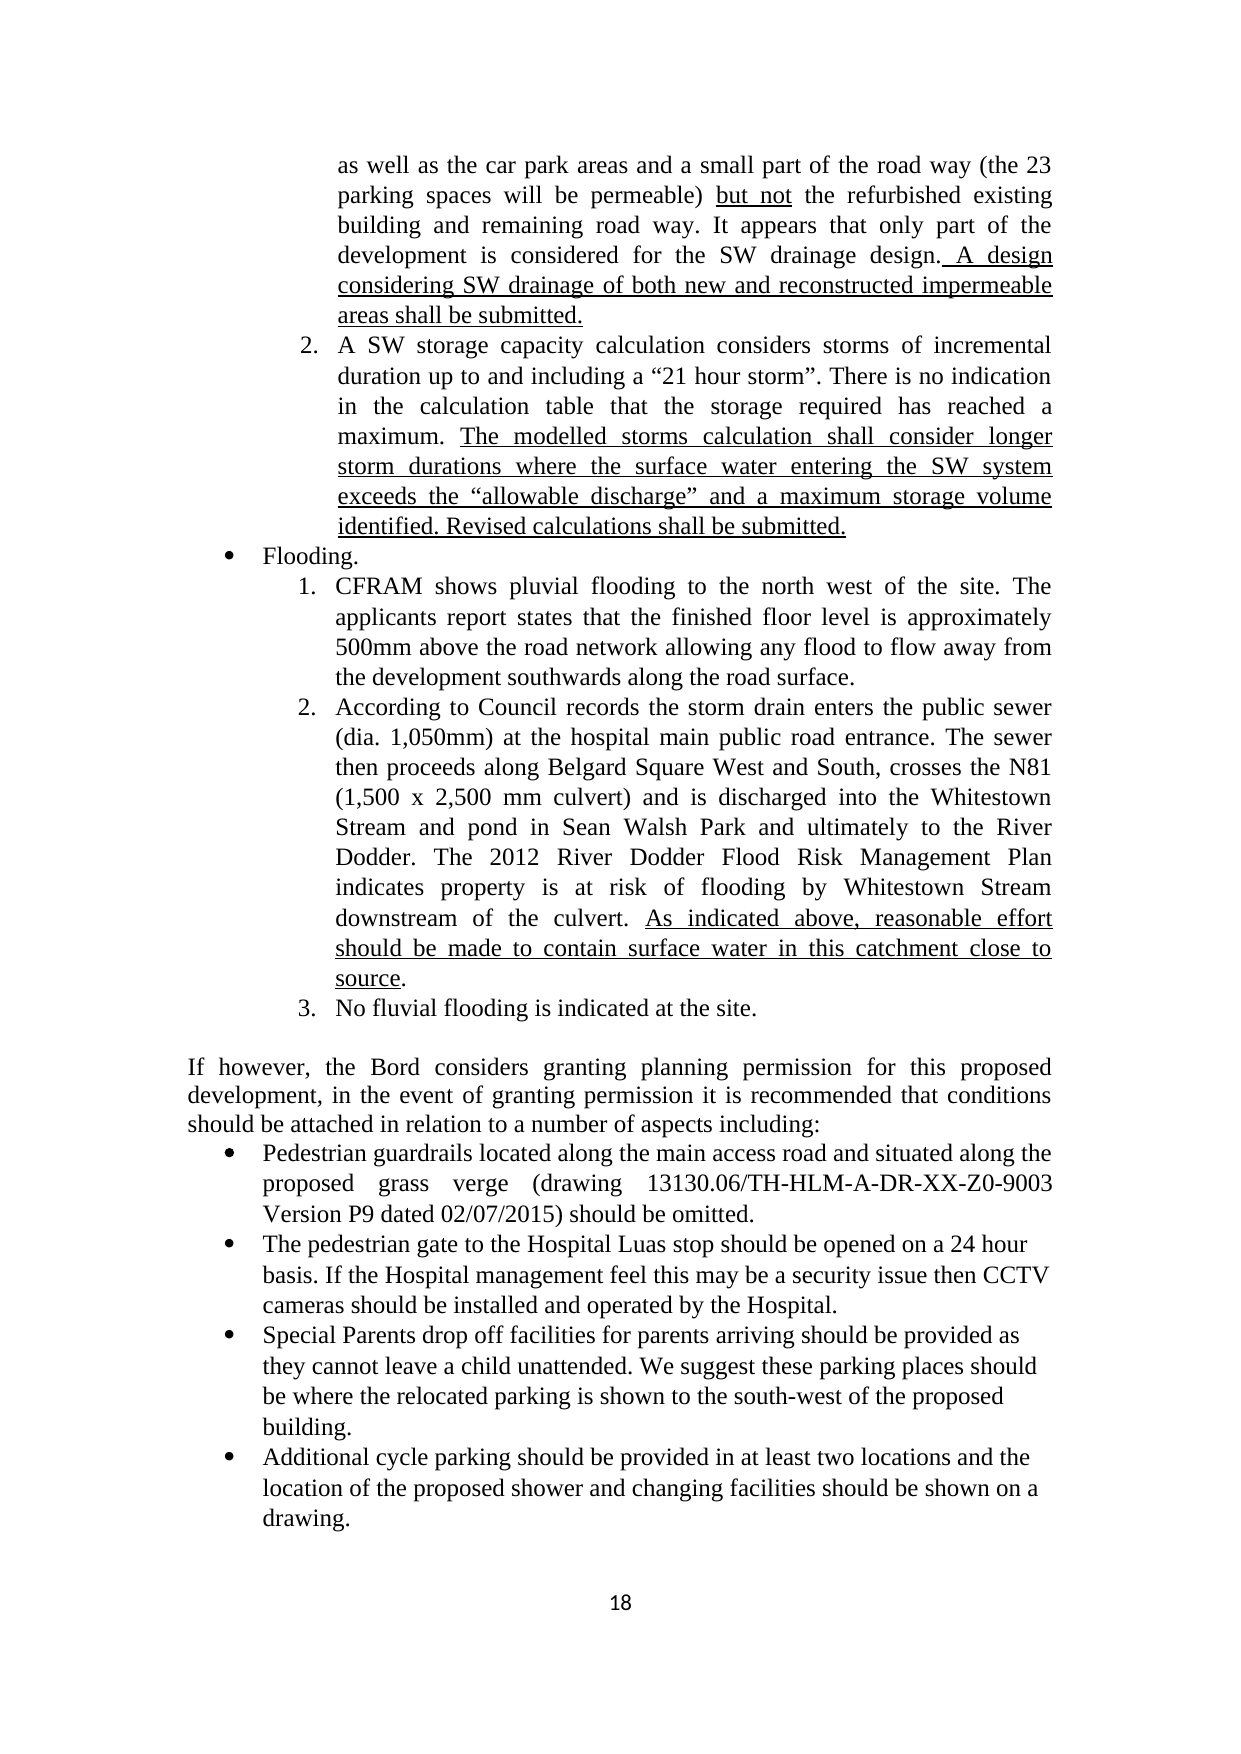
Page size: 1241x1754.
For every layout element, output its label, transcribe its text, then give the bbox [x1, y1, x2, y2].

list Special Parents drop off facilities for parents arriving should be provided as they cannot leave a child unattended. We suggest these parking places should be where the relocated parking is shown to the south-west of the proposed building. [225, 1321, 1053, 1441]
list A SW storage capacity calculation considers storms of incremental duration up to and including a “21 hour storm”. There is no indication in the calculation table that the storage required has reached a maximum. The modelled storms calculation shall consider longer storm durations where the surface water entering the SW system exceeds the “allowable discharge” and a maximum storage volume identified. Revised calculations shall be submitted. [300, 331, 1053, 540]
list The pedestrian gate to the Hospital Luas stop should be opened on a 24 hour basis. If the Hospital management feel this may be a security issue then CCTV cameras should be installed and operated by the Hospital. [225, 1229, 1053, 1319]
list CFRAM shows pluvial flooding to the north west of the site. The applicants report states that the finished floor level is approximately 500mm above the road network allowing any flood to flow away from the development southwards along the road surface. [298, 571, 1053, 691]
text If however, the Bord considers granting planning permission for this proposed development, in the event of granting permission it is recommended that conditions should be attached in relation to a number of aspects including: [187, 1052, 1053, 1138]
list According to Council records the storm drain enters the public sewer (dia. 1,050mm) at the hospital main public road entrance. The sewer then proceeds along Belgard Square West and South, crosses the N81 (1,500 x 2,500 mm culvert) and is discharged into the Whitestown Stream and pond in Sean Walsh Park and ultimately to the River Dodder. The 2012 River Dodder Flood Risk Management Plan indicates property is at risk of flooding by Whitestown Stream downstream of the culvert. As indicated above, reasonable effort should be made to contain surface water in this catchment close to source. [298, 692, 1053, 992]
list No fluvial flooding is indicated at the site. [298, 993, 1053, 1022]
list Flooding. [225, 541, 1053, 570]
list Additional cycle parking should be provided in at least two locations and the location of the proposed shower and changing facilities should be shown on a drawing. [225, 1442, 1053, 1532]
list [300, 150, 1053, 329]
list Pedestrian guardrails located along the main access road and situated along the proposed grass verge (drawing 13130.06/TH-HLM-A-DR-XX-Z0-9003 Version P9 dated 02/07/2015) should be omitted. [225, 1138, 1053, 1228]
